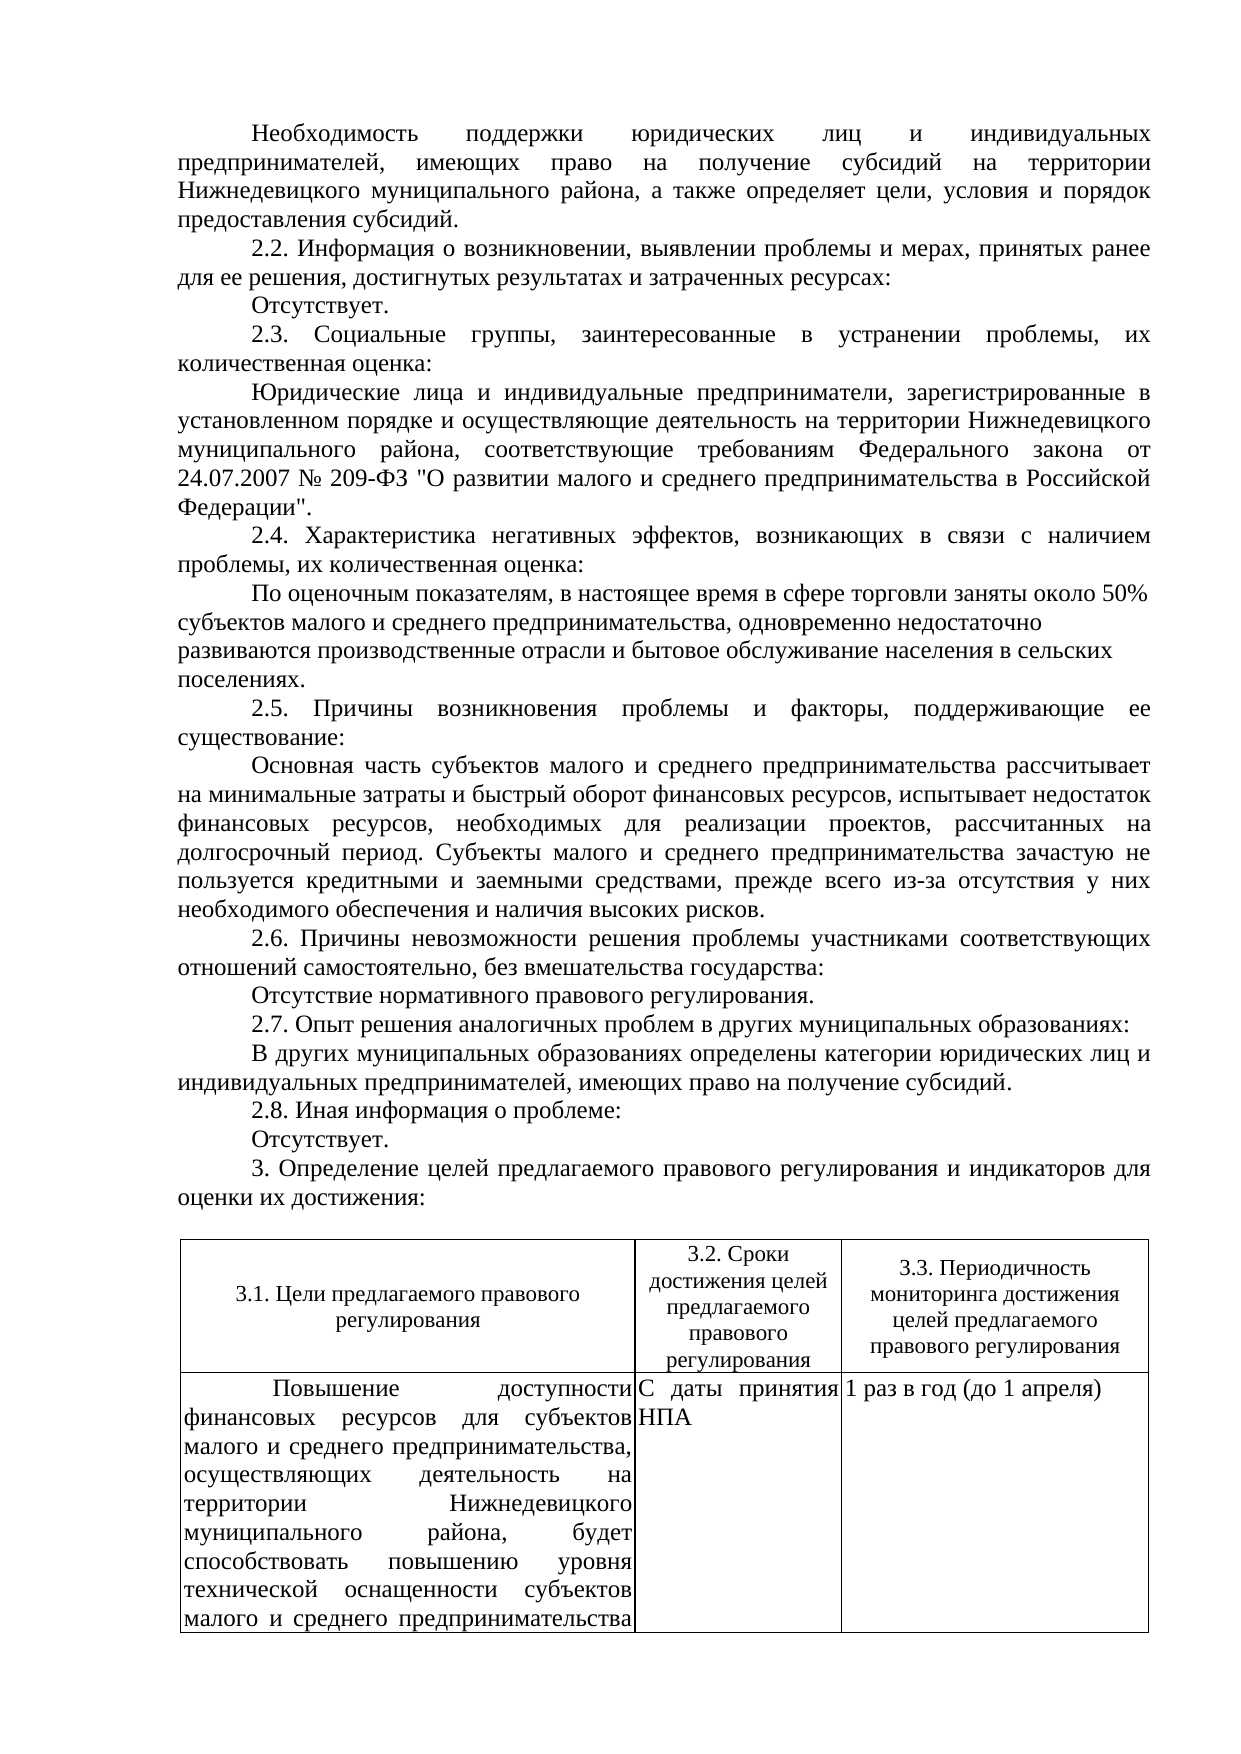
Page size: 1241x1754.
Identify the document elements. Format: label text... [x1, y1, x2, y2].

text Отсутствует. [177, 1124, 1152, 1153]
text 2.6. Причины невозможности решения проблемы участниками соответствующих отношений самостоятельно, без вмешательства государства: [177, 923, 1152, 981]
text 2.8. Иная информация о проблеме: [177, 1096, 1152, 1124]
text Основная часть субъектов малого и среднего предпринимательства рассчитывает на минимальные затраты и быстрый оборот финансовых ресурсов, испытывает недостаток финансовых ресурсов, необходимых для реализации проектов, рассчитанных на долгосрочный период. Субъекты малого и среднего предпринимательства зачастую не пользуется кредитными и заемными средствами, прежде всего из-за отсутствия у них необходимого обеспечения и наличия высоких рисков. [177, 751, 1152, 923]
text В других муниципальных образованиях определены категории юридических лиц и индивидуальных предпринимателей, имеющих право на получение субсидий. [177, 1038, 1152, 1096]
text 3. Определение целей предлагаемого правового регулирования и индикаторов для оценки их достижения: [177, 1153, 1152, 1211]
text Необходимость поддержки юридических лиц и индивидуальных предпринимателей, имеющих право на получение субсидий на территории Нижнедевицкого муниципального района, а также определяет цели, условия и порядок предоставления субсидий. [177, 118, 1152, 233]
text Отсутствие нормативного правового регулирования. [177, 981, 1152, 1009]
text 2.3. Социальные группы, заинтересованные в устранении проблемы, их количественная оценка: [177, 319, 1152, 377]
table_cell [181, 1373, 634, 1632]
table_header 3.3. Периодичность мониторинга достижения целей предлагаемого правового регулирования [842, 1240, 1148, 1372]
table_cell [842, 1373, 1148, 1632]
table_header 3.1. Цели предлагаемого правового регулирования [181, 1240, 634, 1372]
text По оценочным показателям, в настоящее время в сфере торговли заняты около 50% субъектов малого и среднего предпринимательства, одновременно недостаточно развиваются производственные отрасли и бытовое обслуживание населения в сельских поселениях. [177, 578, 1152, 693]
text 2.5. Причины возникновения проблемы и факторы, поддерживающие ее существование: [177, 693, 1152, 751]
text Юридические лица и индивидуальные предприниматели, зарегистрированные в установленном порядке и осуществляющие деятельность на территории Нижнедевицкого муниципального района, соответствующие требованиям Федерального закона от 24.07.2007 № 209-ФЗ "О развитии малого и среднего предпринимательства в Российской Федерации". [177, 377, 1152, 521]
table_cell С даты принятия НПА [636, 1373, 841, 1632]
table_header 3.2. Сроки достижения целей предлагаемого правового регулирования [636, 1240, 841, 1372]
text 2.4. Характеристика негативных эффектов, возникающих в связи с наличием проблемы, их количественная оценка: [177, 521, 1152, 578]
text 2.7. Опыт решения аналогичных проблем в других муниципальных образованиях: [177, 1009, 1152, 1038]
text 2.2. Информация о возникновении, выявлении проблемы и мерах, принятых ранее для ее решения, достигнутых результатах и затраченных ресурсах: [177, 233, 1152, 291]
text Отсутствует. [177, 291, 1152, 319]
